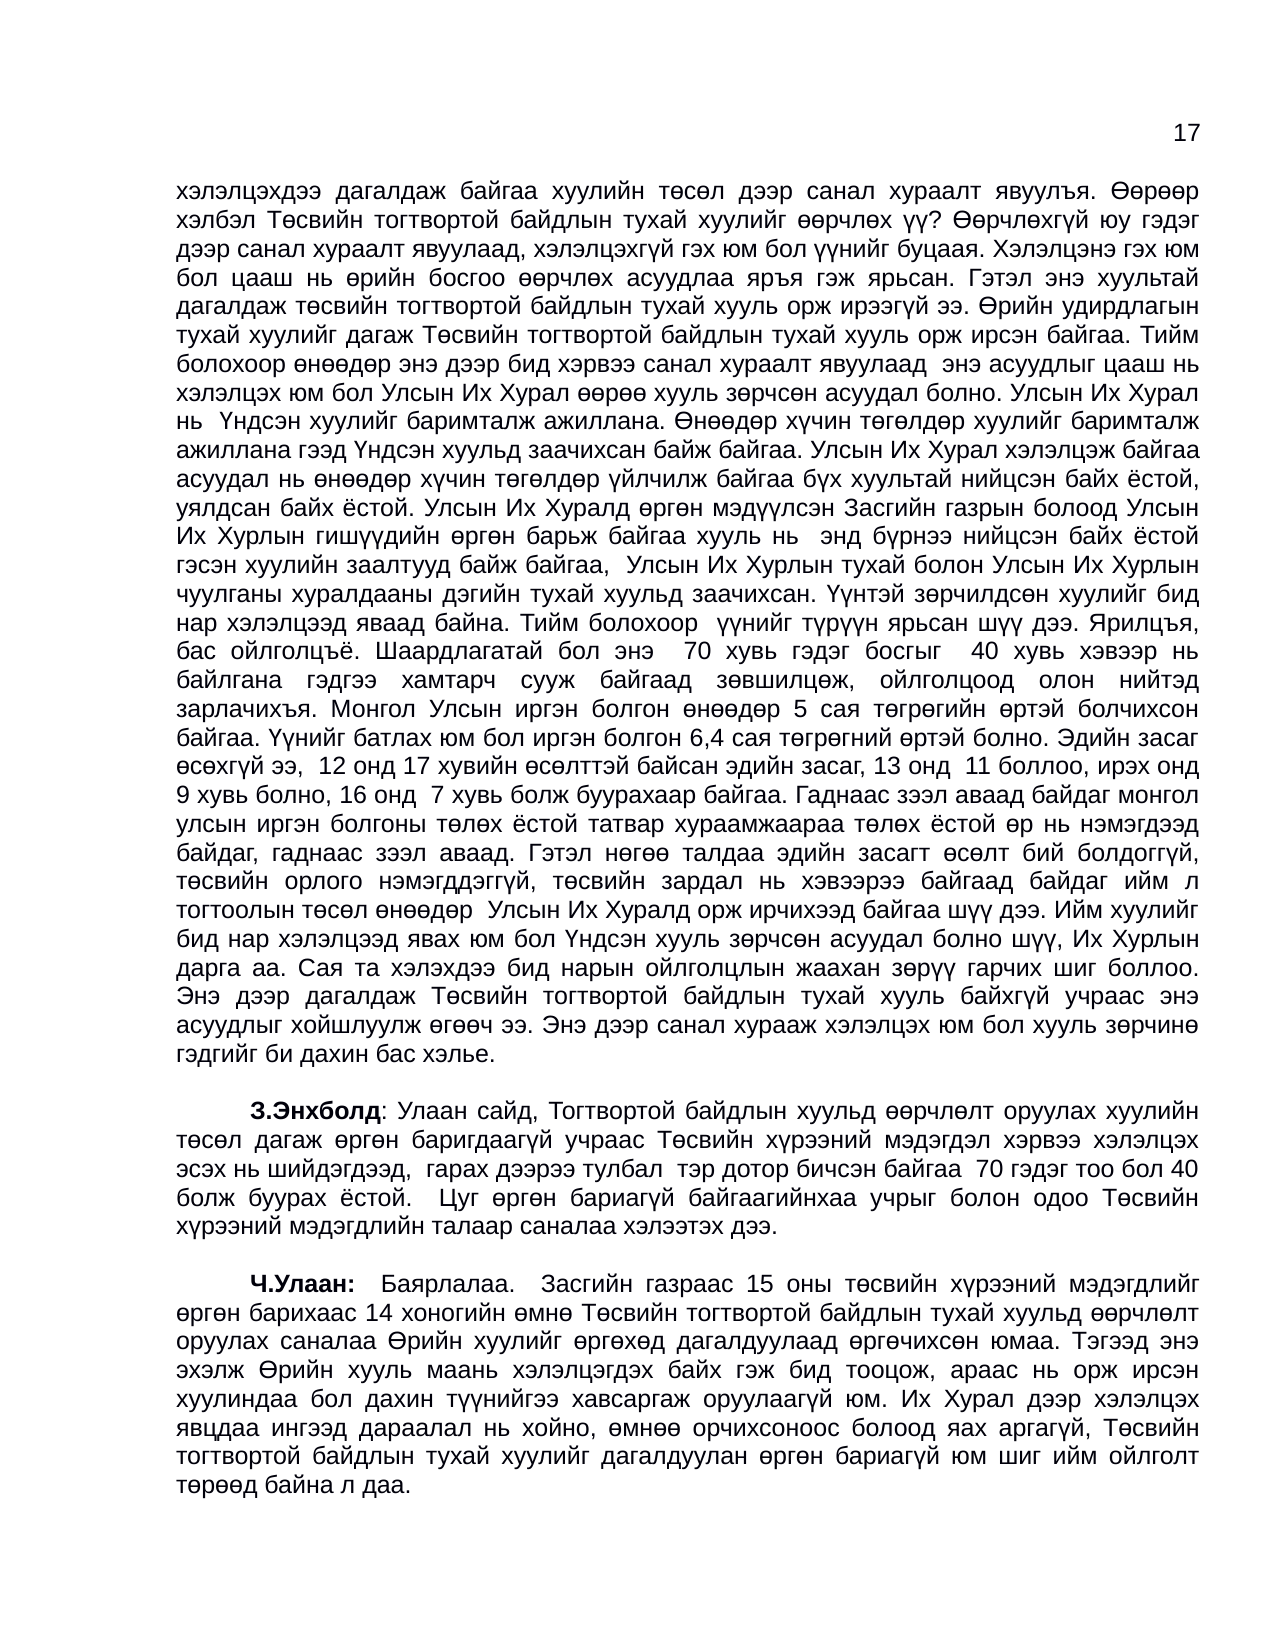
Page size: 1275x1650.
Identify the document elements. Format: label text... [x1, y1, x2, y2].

text З.Энхболд: Улаан сайд, Тогтвортой байдлын хуульд өөрчлөлт оруулах хуулийн төсөл дагаж өргөн баригдаагүй учраас Төсвийн хүрээний мэдэгдэл хэрвээ хэлэлцэх эсэх нь шийдэгдээд, гарах дээрээ тулбал тэр дотор бичсэн байгаа 70 гэдэг тоо бол 40 болж буурах ёстой. Цуг өргөн бариагүй байгаагийнхаа учрыг болон одоо Төсвийн хүрээний мэдэгдлийн талаар саналаа хэлээтэх дээ. [176, 1096, 1201, 1240]
text Ч.Улаан: Баярлалаа. Засгийн газраас 15 оны төсвийн хүрээний мэдэгдлийг өргөн барихаас 14 хоногийн өмнө Төсвийн тогтвортой байдлын тухай хуульд өөрчлөлт оруулах саналаа Өрийн хуулийг өргөхөд дагалдуулаад өргөчихсөн юмаа. Тэгээд энэ эхэлж Өрийн хууль маань хэлэлцэгдэх байх гэж бид тооцож, араас нь орж ирсэн хуулиндаа бол дахин түүнийгээ хавсаргаж оруулаагүй юм. Их Хурал дээр хэлэлцэх явцдаа ингээд дараалал нь хойно, өмнөө орчихсоноос болоод яах аргагүй, Төсвийн тогтвортой байдлын тухай хуулийг дагалдуулан өргөн бариагүй юм шиг ийм ойлголт төрөөд байна л даа. [176, 1269, 1201, 1499]
